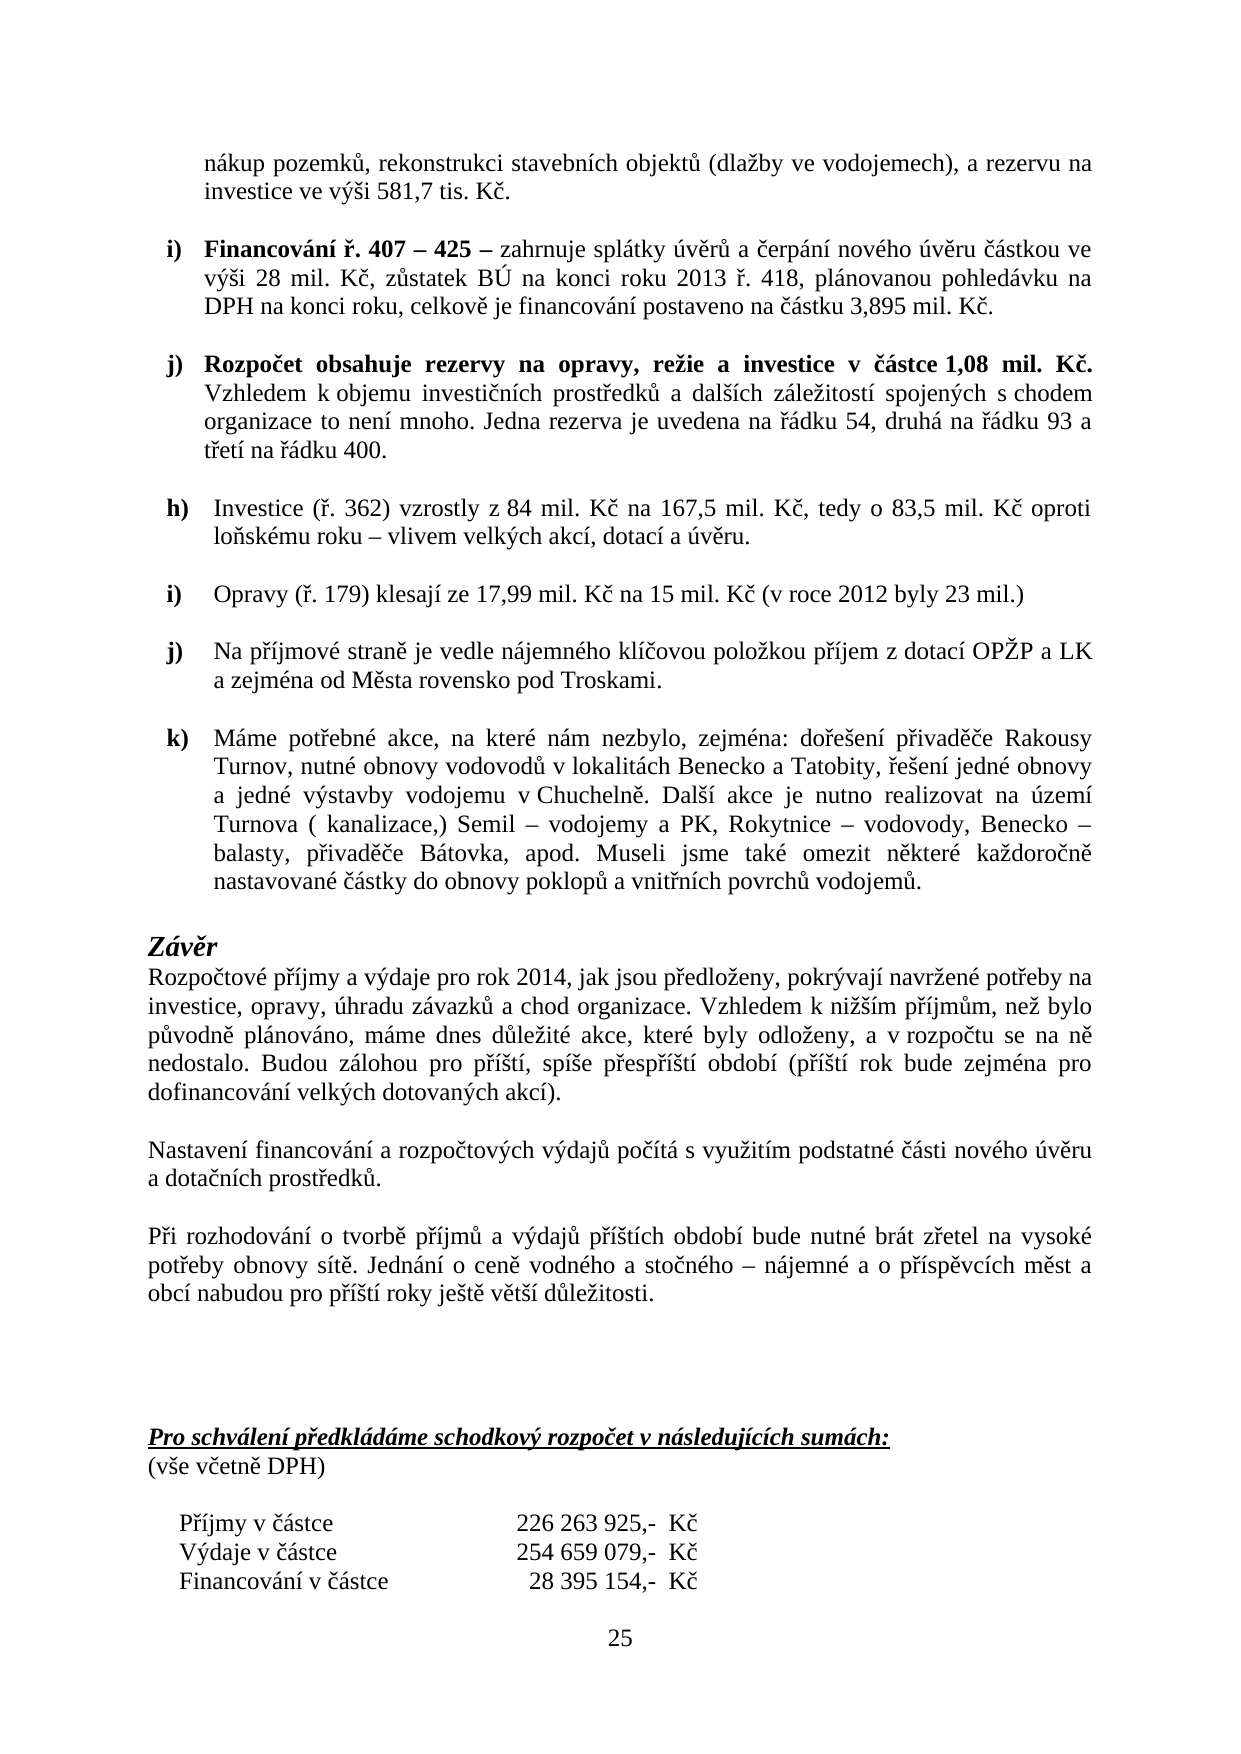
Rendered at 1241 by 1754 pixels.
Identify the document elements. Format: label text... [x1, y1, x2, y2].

text Závěr [148, 929, 1093, 962]
list Rozpočet obsahuje rezervy na opravy, režie a investice v částce 1,08 mil. Kč. Vzhledem k objemu investičních prostředků a dalších záležitostí spojených s chodem organizace to není mnoho. Jedna rezerva je uvedena na řádku 54, druhá na řádku 93 a třetí na řádku 400. [166, 349, 1093, 464]
list Financování ř. 407 – 425 – zahrnuje splátky úvěrů a čerpání nového úvěru částkou ve výši 28 mil. Kč, zůstatek BÚ na konci roku 2013 ř. 418, plánovanou pohledávku na DPH na konci roku, celkově je financování postaveno na částku 3,895 mil. Kč. [166, 234, 1093, 320]
list Investice (ř. 362) vzrostly z 84 mil. Kč na 167,5 mil. Kč, tedy o 83,5 mil. Kč oproti loňskému roku – vlivem velkých akcí, dotací a úvěru. [166, 493, 1093, 550]
list Na příjmové straně je vedle nájemného klíčovou položkou příjem z dotací OPŽP a LK a zejména od Města rovensko pod Troskami. [166, 636, 1093, 694]
list Opravy (ř. 179) klesají ze 17,99 mil. Kč na 15 mil. Kč (v roce 2012 byly 23 mil.) [166, 579, 1093, 608]
text Nastavení financování a rozpočtových výdajů počítá s využitím podstatné části nového úvěru a dotačních prostředků. [148, 1135, 1093, 1192]
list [166, 148, 1093, 205]
text Výdaje v částce 254 659 079,- Kč [179, 1537, 1093, 1566]
list Máme potřebné akce, na které nám nezbylo, zejména: dořešení přivaděče Rakousy Turnov, nutné obnovy vodovodů v lokalitách Benecko a Tatobity, řešení jedné obnovy a jedné výstavby vodojemu v Chuchelně. Další akce je nutno realizovat na území Turnova ( kanalizace,) Semil – vodojemy a PK, Rokytnice – vodovody, Benecko – balasty, přivaděče Bátovka, apod. Museli jsme také omezit některé každoročně nastavované částky do obnovy poklopů a vnitřních povrchů vodojemů. [166, 723, 1093, 895]
text Při rozhodování o tvorbě příjmů a výdajů příštích období bude nutné brát zřetel na vysoké potřeby obnovy sítě. Jednání o ceně vodného a stočného – nájemné a o příspěvcích měst a obcí nabudou pro příští roky ještě větší důležitosti. [148, 1221, 1093, 1307]
text Pro schválení předkládáme schodkový rozpočet v následujících sumách: [148, 1422, 1093, 1451]
text (vše včetně DPH) [148, 1451, 1093, 1480]
text Financování v částce 28 395 154,- Kč [179, 1566, 1093, 1595]
text Rozpočtové příjmy a výdaje pro rok 2014, jak jsou předloženy, pokrývají navržené potřeby na investice, opravy, úhradu závazků a chod organizace. Vzhledem k nižším příjmům, než bylo původně plánováno, máme dnes důležité akce, které byly odloženy, a v rozpočtu se na ně nedostalo. Budou zálohou pro příští, spíše přespříští období (příští rok bude zejména pro dofinancování velkých dotovaných akcí). [148, 962, 1093, 1106]
text Příjmy v částce 226 263 925,- Kč [179, 1508, 1093, 1537]
